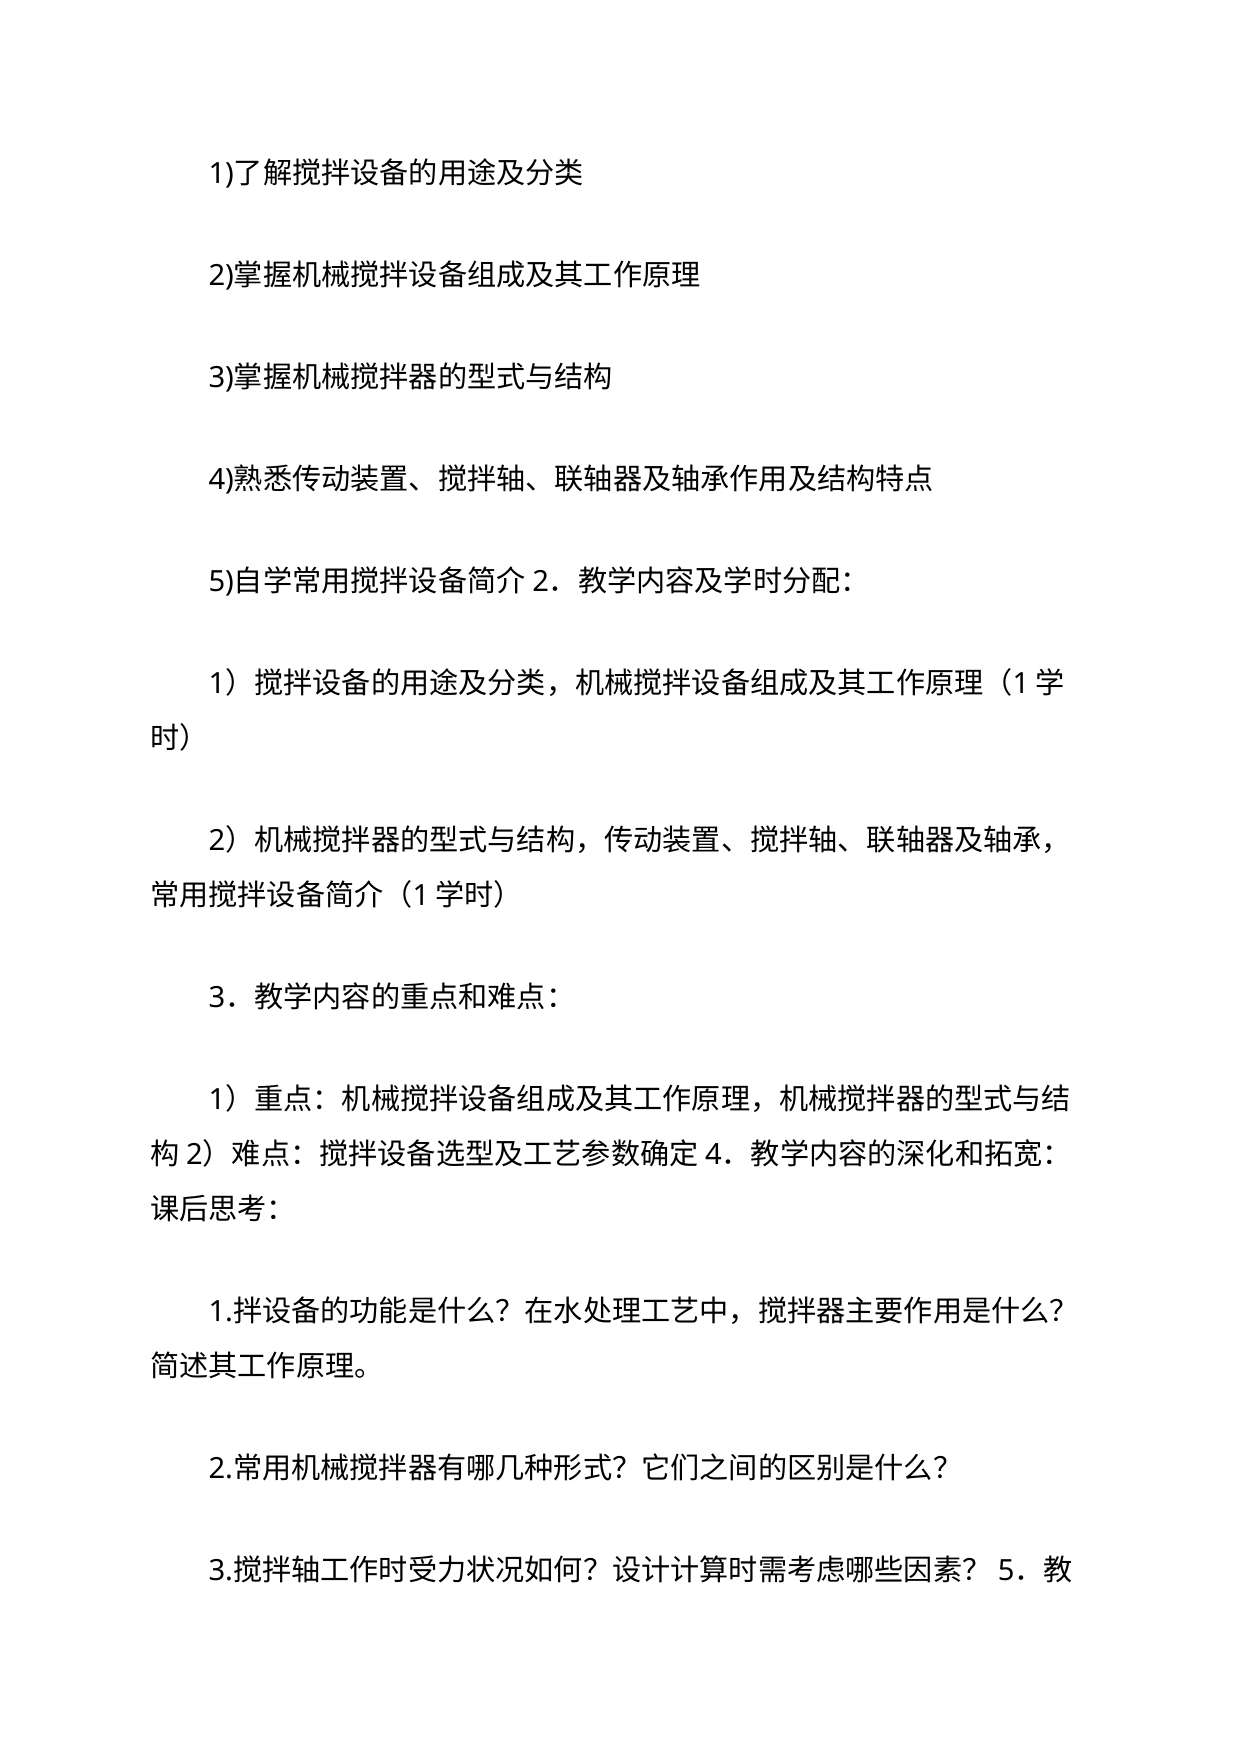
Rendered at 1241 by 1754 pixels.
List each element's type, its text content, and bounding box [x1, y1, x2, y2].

text 2）机械搅拌器的型式与结构，传动装置、搅拌轴、联轴器及轴承，常用搅拌设备简介（1学时） [150, 817, 1090, 914]
text 1）重点：机械搅拌设备组成及其工作原理，机械搅拌器的型式与结构 2）难点：搅拌设备选型及工艺参数确定 4．教学内容的深化和拓宽： 课后思考： [150, 1076, 1090, 1228]
text 3．教学内容的重点和难点： [150, 974, 1090, 1016]
text 3)掌握机械搅拌器的型式与结构 [150, 354, 1090, 396]
text 2)掌握机械搅拌设备组成及其工作原理 [150, 252, 1090, 294]
text 1.拌设备的功能是什么？在水处理工艺中，搅拌器主要作用是什么？简述其工作原理。 [150, 1287, 1090, 1385]
text 5)自学常用搅拌设备简介 2．教学内容及学时分配： [150, 558, 1090, 600]
text 1）搅拌设备的用途及分类，机械搅拌设备组成及其工作原理（1学时） [150, 660, 1090, 757]
text 2.常用机械搅拌器有哪几种形式？它们之间的区别是什么？ [150, 1444, 1090, 1487]
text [150, 1546, 1090, 1588]
text 1)了解搅拌设备的用途及分类 [150, 150, 1090, 192]
text 4)熟悉传动装置、搅拌轴、联轴器及轴承作用及结构特点 [150, 456, 1090, 498]
